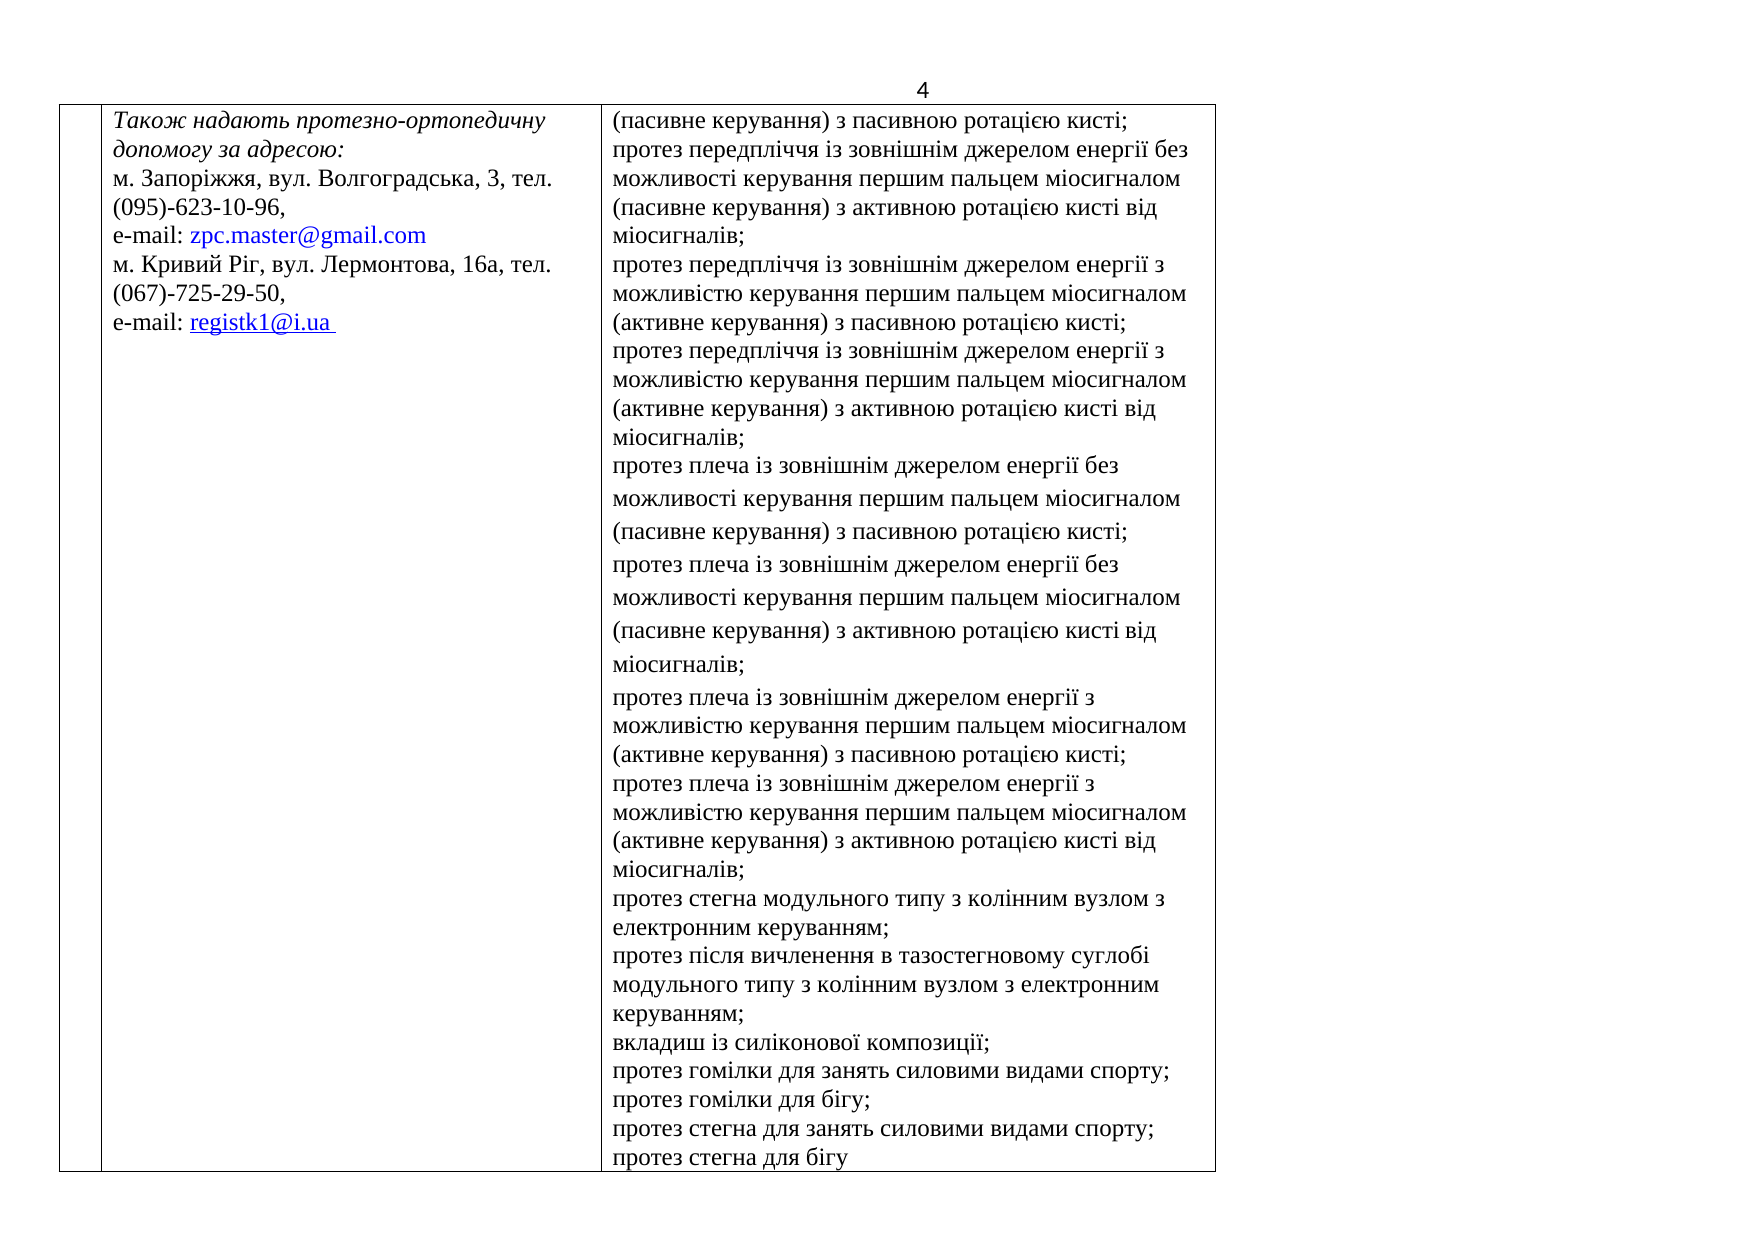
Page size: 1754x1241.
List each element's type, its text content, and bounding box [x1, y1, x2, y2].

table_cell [602, 105, 1215, 1171]
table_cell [102, 105, 601, 1171]
table_cell 6 [60, 105, 101, 1171]
